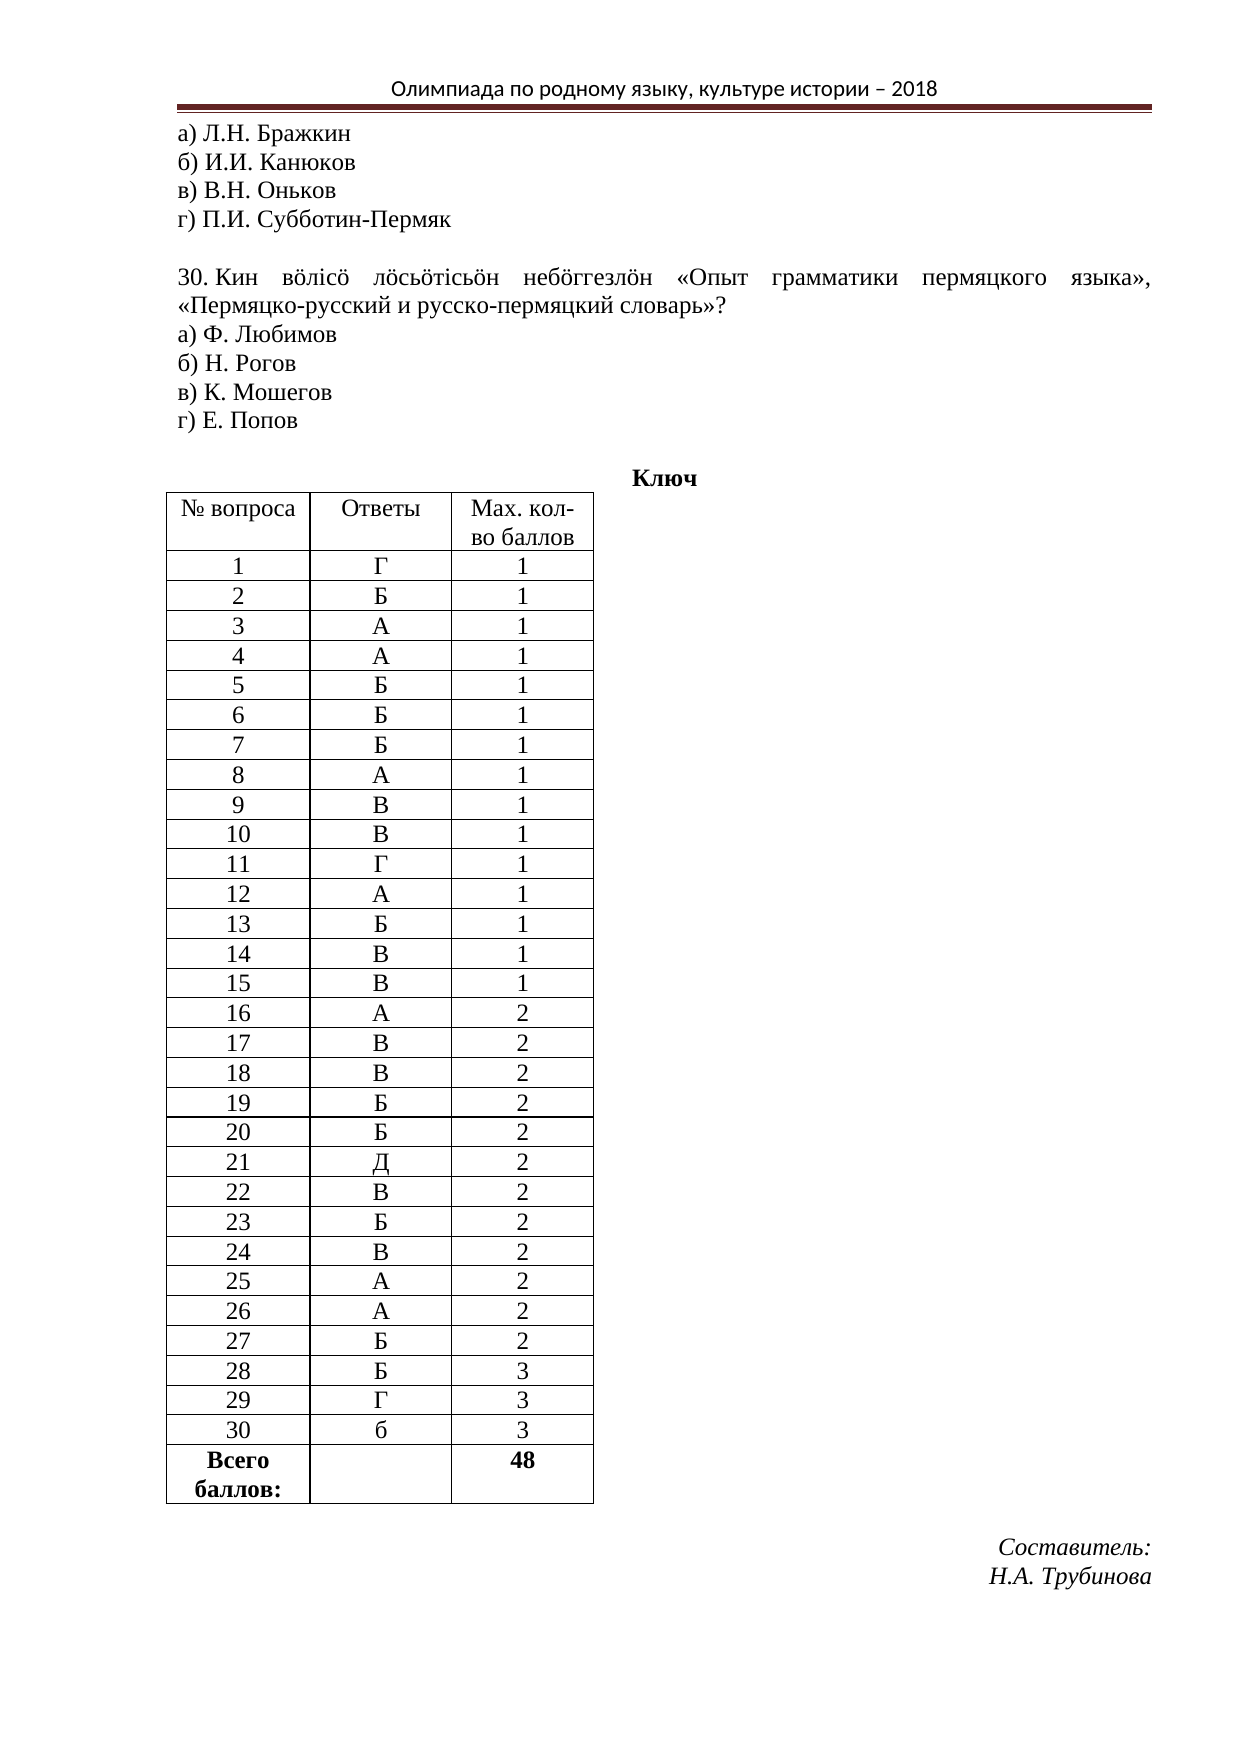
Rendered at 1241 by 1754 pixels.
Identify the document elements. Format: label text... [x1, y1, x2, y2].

table_cell 10 [167, 820, 309, 848]
table_cell 1 [452, 671, 593, 699]
table_cell Г [311, 849, 451, 878]
table_cell В [311, 1058, 451, 1087]
table_cell Б [311, 700, 451, 729]
table_cell 1 [452, 879, 593, 908]
list б) И.И. Канюков [177, 147, 1152, 176]
table_cell 2 [452, 1147, 593, 1176]
table_cell 29 [167, 1386, 309, 1414]
table_cell б [311, 1415, 451, 1444]
table_cell 1 [452, 581, 593, 610]
table_cell 1 [452, 909, 593, 938]
table_cell 1 [452, 611, 593, 640]
table_cell 11 [167, 849, 309, 878]
table_cell 3 [167, 611, 309, 640]
table_cell 19 [167, 1088, 309, 1116]
table_cell В [311, 1028, 451, 1057]
table_cell 2 [452, 1237, 593, 1265]
table_cell 3 [452, 1386, 593, 1414]
table_cell 7 [167, 730, 309, 759]
table_cell А [311, 760, 451, 789]
table_cell Б [311, 1088, 451, 1116]
list 30. Кин вӧлiсӧ лӧсьӧтiсьӧн небӧггезлӧн «Опыт грамматики пермяцкого языка», «Пермяцко-русский и русско-пермяцкий словарь»? [177, 262, 1152, 319]
table_cell 30 [167, 1415, 309, 1444]
list б) Н. Рогов [177, 348, 1152, 377]
table_cell Г [311, 551, 451, 580]
text Составитель: [177, 1532, 1152, 1561]
table_cell 1 [452, 790, 593, 818]
table_cell 1 [452, 551, 593, 580]
table_cell 2 [167, 581, 309, 610]
table_cell 25 [167, 1266, 309, 1295]
table_cell 14 [167, 939, 309, 967]
list в) К. Мошегов [177, 377, 1152, 406]
table_cell 18 [167, 1058, 309, 1087]
table_cell В [311, 939, 451, 967]
table_cell 2 [452, 1088, 593, 1116]
table_cell В [311, 1177, 451, 1206]
list а) Л.Н. Бражкин [177, 118, 1152, 147]
table_cell А [311, 879, 451, 908]
table_cell 27 [167, 1326, 309, 1355]
list а) Ф. Любимов [177, 319, 1152, 348]
table_cell В [311, 1237, 451, 1265]
table_cell 2 [452, 1028, 593, 1057]
table_cell 2 [452, 1118, 593, 1146]
table_cell 2 [452, 1326, 593, 1355]
table_cell 1 [452, 849, 593, 878]
table_cell 2 [452, 1266, 593, 1295]
table_cell 1 [452, 820, 593, 848]
table_cell 16 [167, 998, 309, 1027]
table_cell Б [311, 730, 451, 759]
table_header Max. кол-во баллов [452, 493, 593, 550]
table_cell В [311, 820, 451, 848]
table_cell 3 [452, 1356, 593, 1384]
table_cell 13 [167, 909, 309, 938]
text г) Е. Попов [177, 406, 1152, 434]
table_cell 21 [167, 1147, 309, 1176]
table_cell 9 [167, 790, 309, 818]
table_cell 12 [167, 879, 309, 908]
table_cell 3 [452, 1415, 593, 1444]
text Н.А. Трубинова [177, 1561, 1152, 1590]
table_cell Б [311, 1326, 451, 1355]
table_cell Б [311, 909, 451, 938]
table_cell 28 [167, 1356, 309, 1384]
table_cell 48 [452, 1445, 593, 1503]
table_cell А [311, 1296, 451, 1325]
table_cell Б [311, 581, 451, 610]
table_cell [311, 1445, 451, 1503]
table_cell 1 [452, 700, 593, 729]
table_cell Всего баллов: [167, 1445, 309, 1503]
table_cell 1 [452, 760, 593, 789]
table_cell Г [311, 1386, 451, 1414]
table_cell 5 [167, 671, 309, 699]
table_cell 22 [167, 1177, 309, 1206]
table_cell 17 [167, 1028, 309, 1057]
table_header № вопроса [167, 493, 309, 550]
table_cell Б [311, 1118, 451, 1146]
table_cell 2 [452, 1058, 593, 1087]
table_cell 2 [452, 1296, 593, 1325]
table_cell 26 [167, 1296, 309, 1325]
table_cell 1 [452, 939, 593, 967]
table_cell 1 [452, 641, 593, 669]
table_cell А [311, 1266, 451, 1295]
table_cell Д [311, 1147, 451, 1176]
table_cell В [311, 969, 451, 997]
table_cell 23 [167, 1207, 309, 1236]
table_cell 20 [167, 1118, 309, 1146]
table_cell А [311, 998, 451, 1027]
table_cell Б [311, 1207, 451, 1236]
table_cell Б [311, 1356, 451, 1384]
table_header Ответы [311, 493, 451, 550]
table_cell А [311, 611, 451, 640]
table_cell 1 [167, 551, 309, 580]
list г) П.И. Субботин-Пермяк [177, 204, 1152, 233]
table_cell В [311, 790, 451, 818]
table_cell 15 [167, 969, 309, 997]
table_cell 2 [452, 1177, 593, 1206]
table_cell Б [311, 671, 451, 699]
table_cell 1 [452, 969, 593, 997]
table_cell 4 [167, 641, 309, 669]
table_cell 8 [167, 760, 309, 789]
list в) В.Н. Оньков [177, 176, 1152, 204]
table_cell 6 [167, 700, 309, 729]
text Ключ [177, 463, 1152, 492]
table_cell 2 [452, 998, 593, 1027]
table_cell А [311, 641, 451, 669]
table_cell 1 [452, 730, 593, 759]
table_cell 2 [452, 1207, 593, 1236]
table_cell 24 [167, 1237, 309, 1265]
